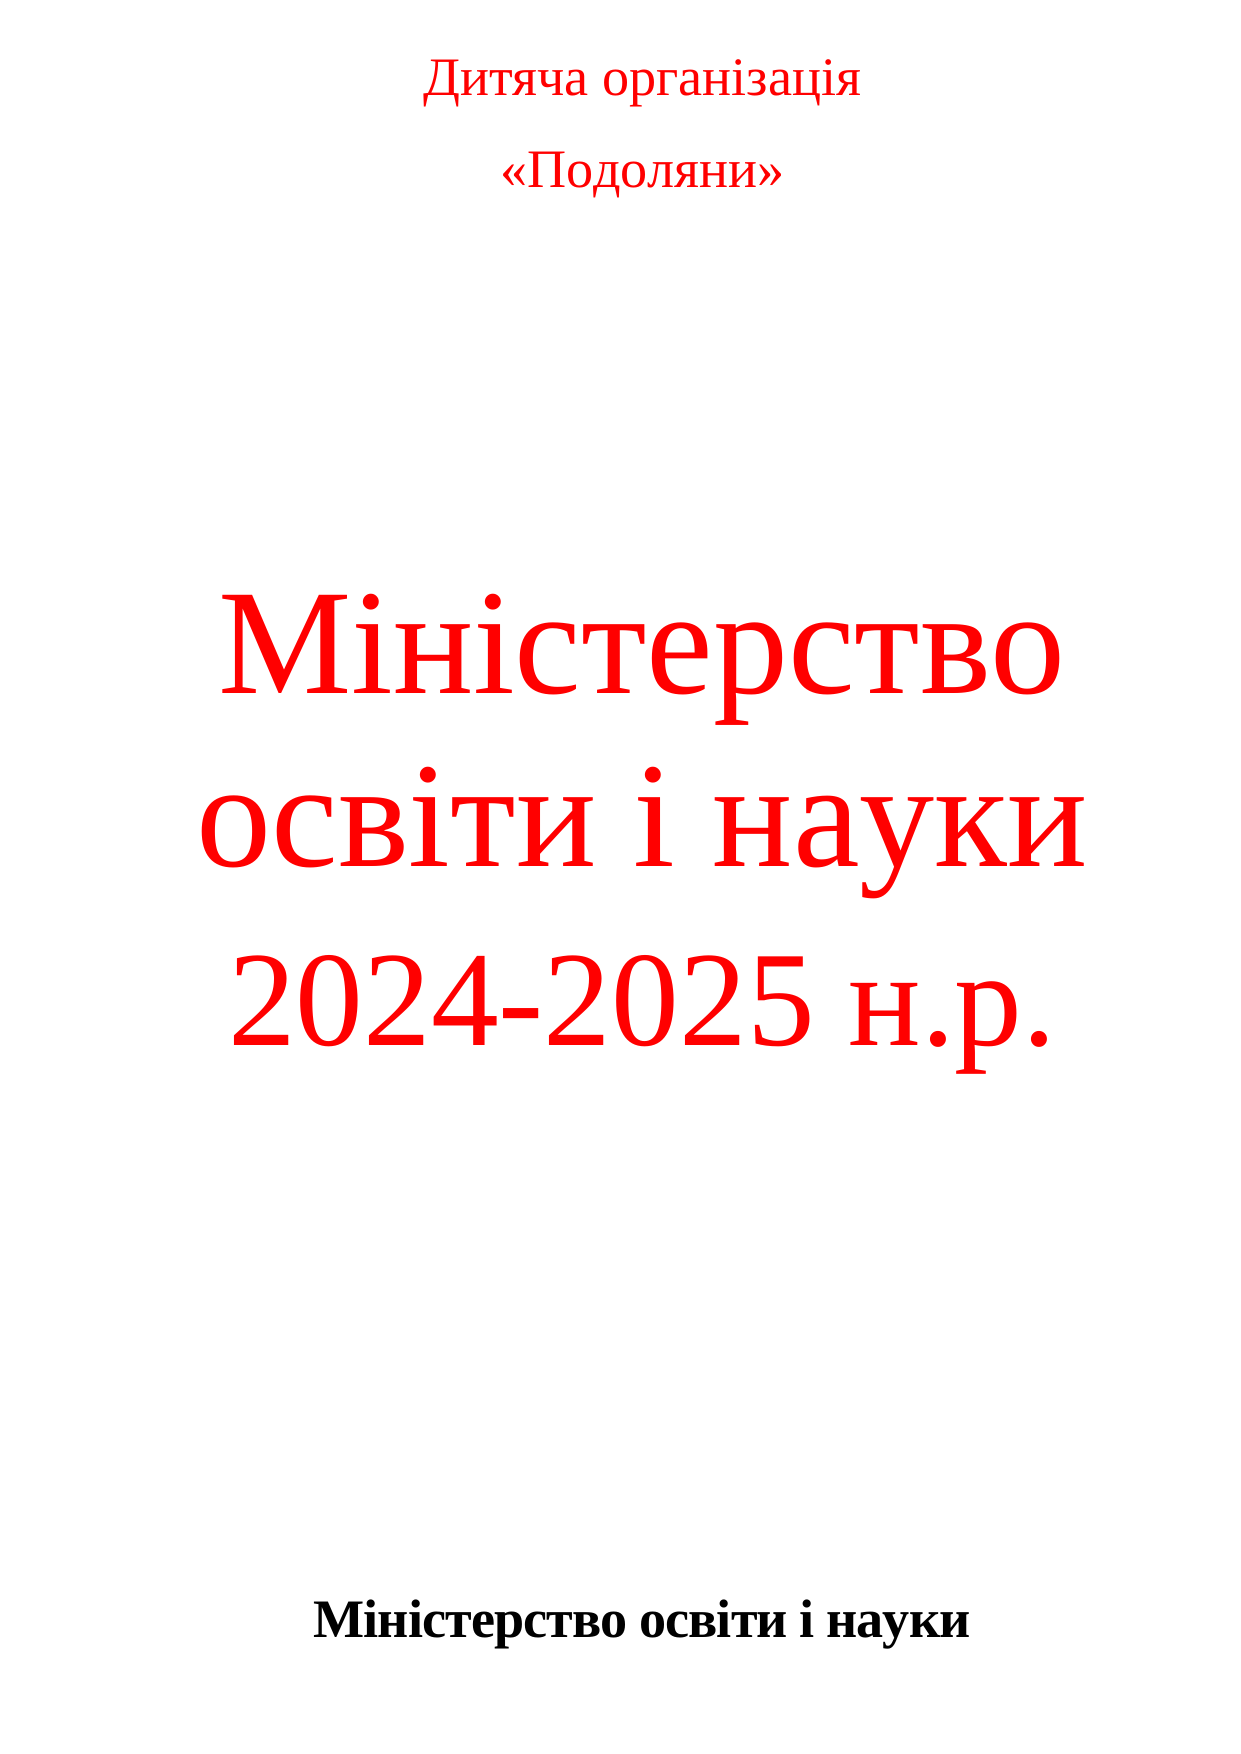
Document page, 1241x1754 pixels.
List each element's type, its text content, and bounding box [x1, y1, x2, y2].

text 2024-2025 н.р. [89, 919, 1196, 1075]
text Міністерство освіти і науки [89, 553, 1196, 898]
text Міністерство освіти і науки [89, 1587, 1196, 1649]
text Дитяча організація [89, 44, 1196, 107]
text «Подоляни» [89, 137, 1196, 199]
